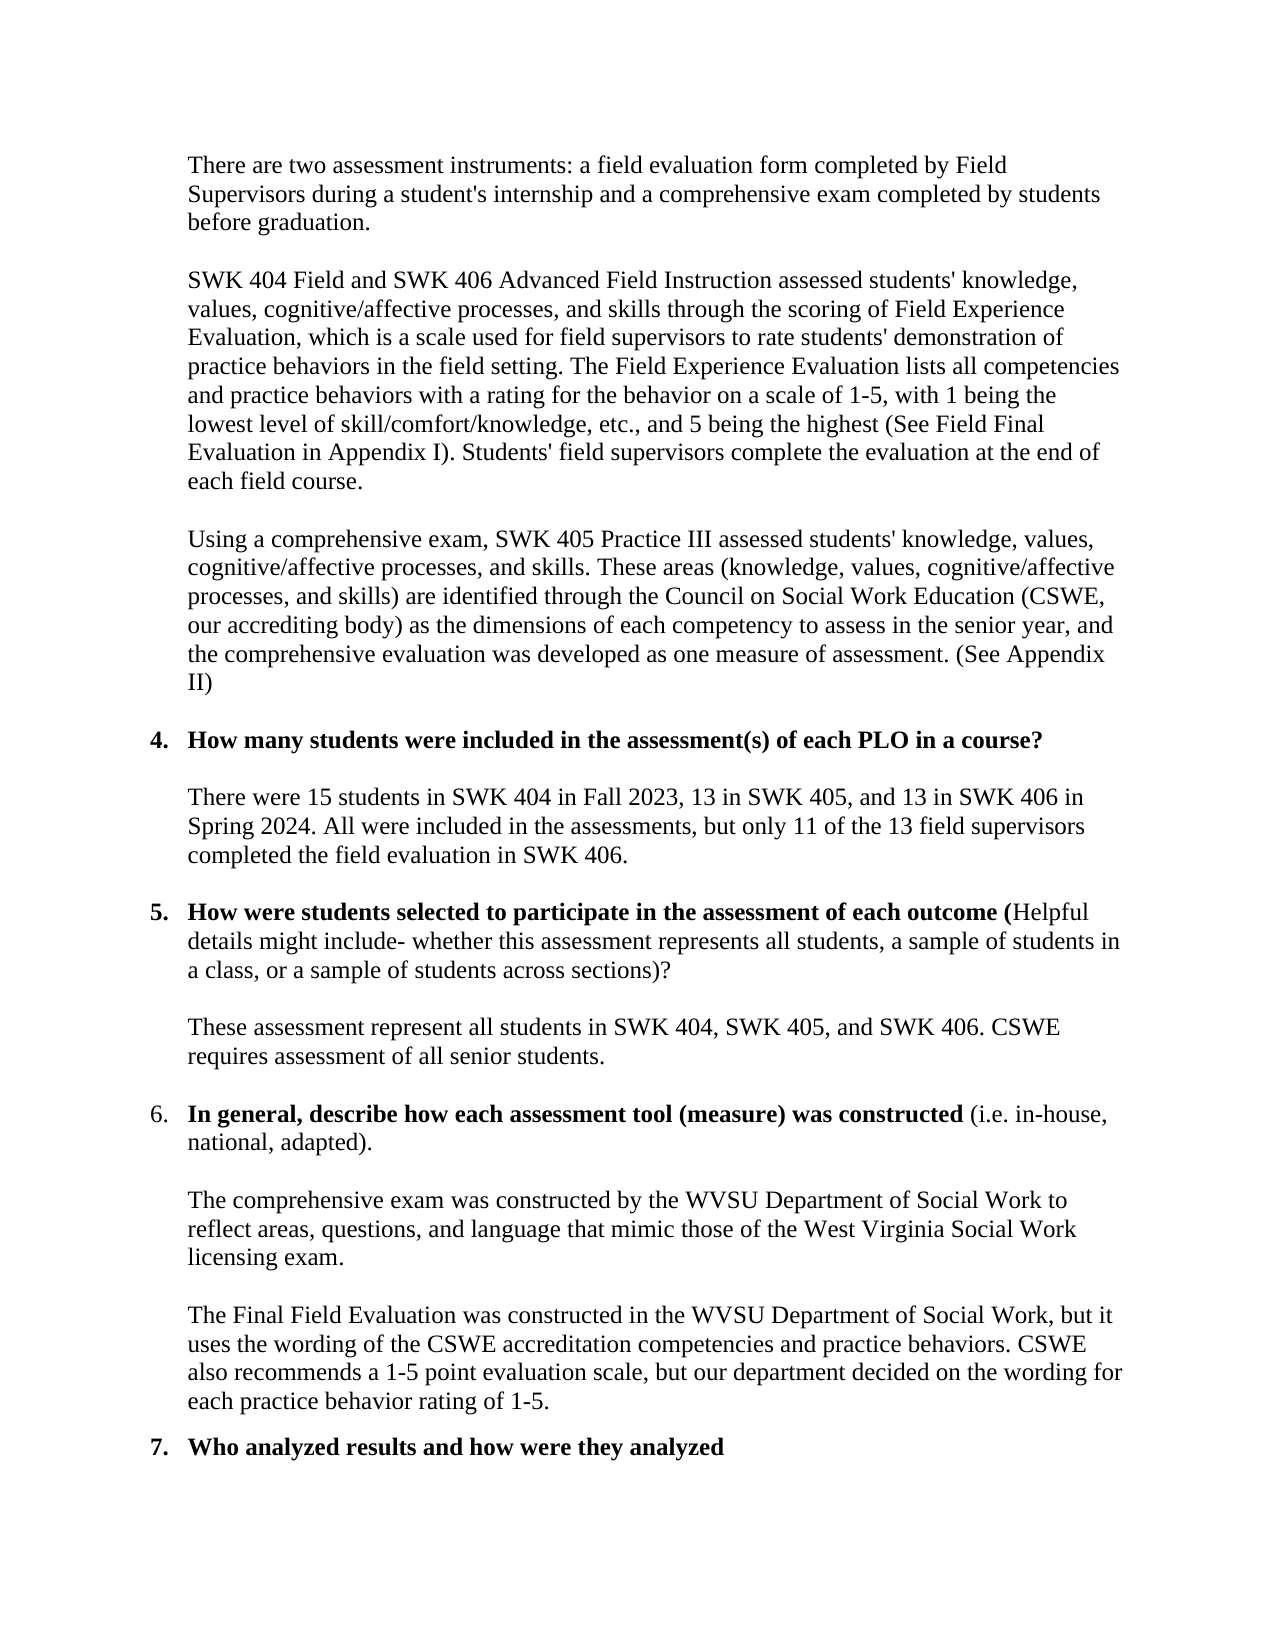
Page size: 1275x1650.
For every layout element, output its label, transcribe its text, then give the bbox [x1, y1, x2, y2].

list SWK 404 Field and SWK 406 Advanced Field Instruction assessed students' knowledge, values, cognitive/affective processes, and skills through the scoring of Field Experience Evaluation, which is a scale used for field supervisors to rate students' demonstration of practice behaviors in the field setting. The Field Experience Evaluation lists all competencies and practice behaviors with a rating for the behavior on a scale of 1-5, with 1 being the lowest level of skill/comfort/knowledge, etc., and 5 being the highest (See Field Final Evaluation in Appendix I). Students' field supervisors complete the evaluation at the end of each field course. [187, 265, 1125, 495]
text The Final Field Evaluation was constructed in the WVSU Department of Social Work, but it uses the wording of the CSWE accreditation competencies and practice behaviors. CSWE also recommends a 1-5 point evaluation scale, but our department decided on the wording for each practice behavior rating of 1-5. [187, 1300, 1125, 1415]
list Who analyzed results and how were they analyzed [150, 1432, 1125, 1460]
list How were students selected to participate in the assessment of each outcome (Helpful details might include- whether this assessment represents all students, a sample of students in a class, or a sample of students across sections)? [150, 897, 1125, 984]
text The comprehensive exam was constructed by the WVSU Department of Social Work to reflect areas, questions, and language that mimic those of the West Virginia Social Work licensing exam. [187, 1185, 1125, 1271]
list There were 15 students in SWK 404 in Fall 2023, 13 in SWK 405, and 13 in SWK 406 in Spring 2024. All were included in the assessments, but only 11 of the 13 field supervisors completed the field evaluation in SWK 406. [187, 782, 1125, 869]
list Using a comprehensive exam, SWK 405 Practice III assessed students' knowledge, values, cognitive/affective processes, and skills. These areas (knowledge, values, cognitive/affective processes, and skills) are identified through the Council on Social Work Education (CSWE, our accrediting body) as the dimensions of each competency to assess in the senior year, and the comprehensive evaluation was developed as one measure of assessment. (See Appendix II) [187, 524, 1125, 696]
list These assessment represent all students in SWK 404, SWK 405, and SWK 406. CSWE requires assessment of all senior students. [187, 1012, 1125, 1070]
list How many students were included in the assessment(s) of each PLO in a course? [150, 725, 1125, 754]
list There are two assessment instruments: a field evaluation form completed by Field Supervisors during a student's internship and a comprehensive exam completed by students before graduation. [187, 150, 1125, 236]
list In general, describe how each assessment tool (measure) was constructed (i.e. in-house, national, adapted). [150, 1099, 1125, 1156]
